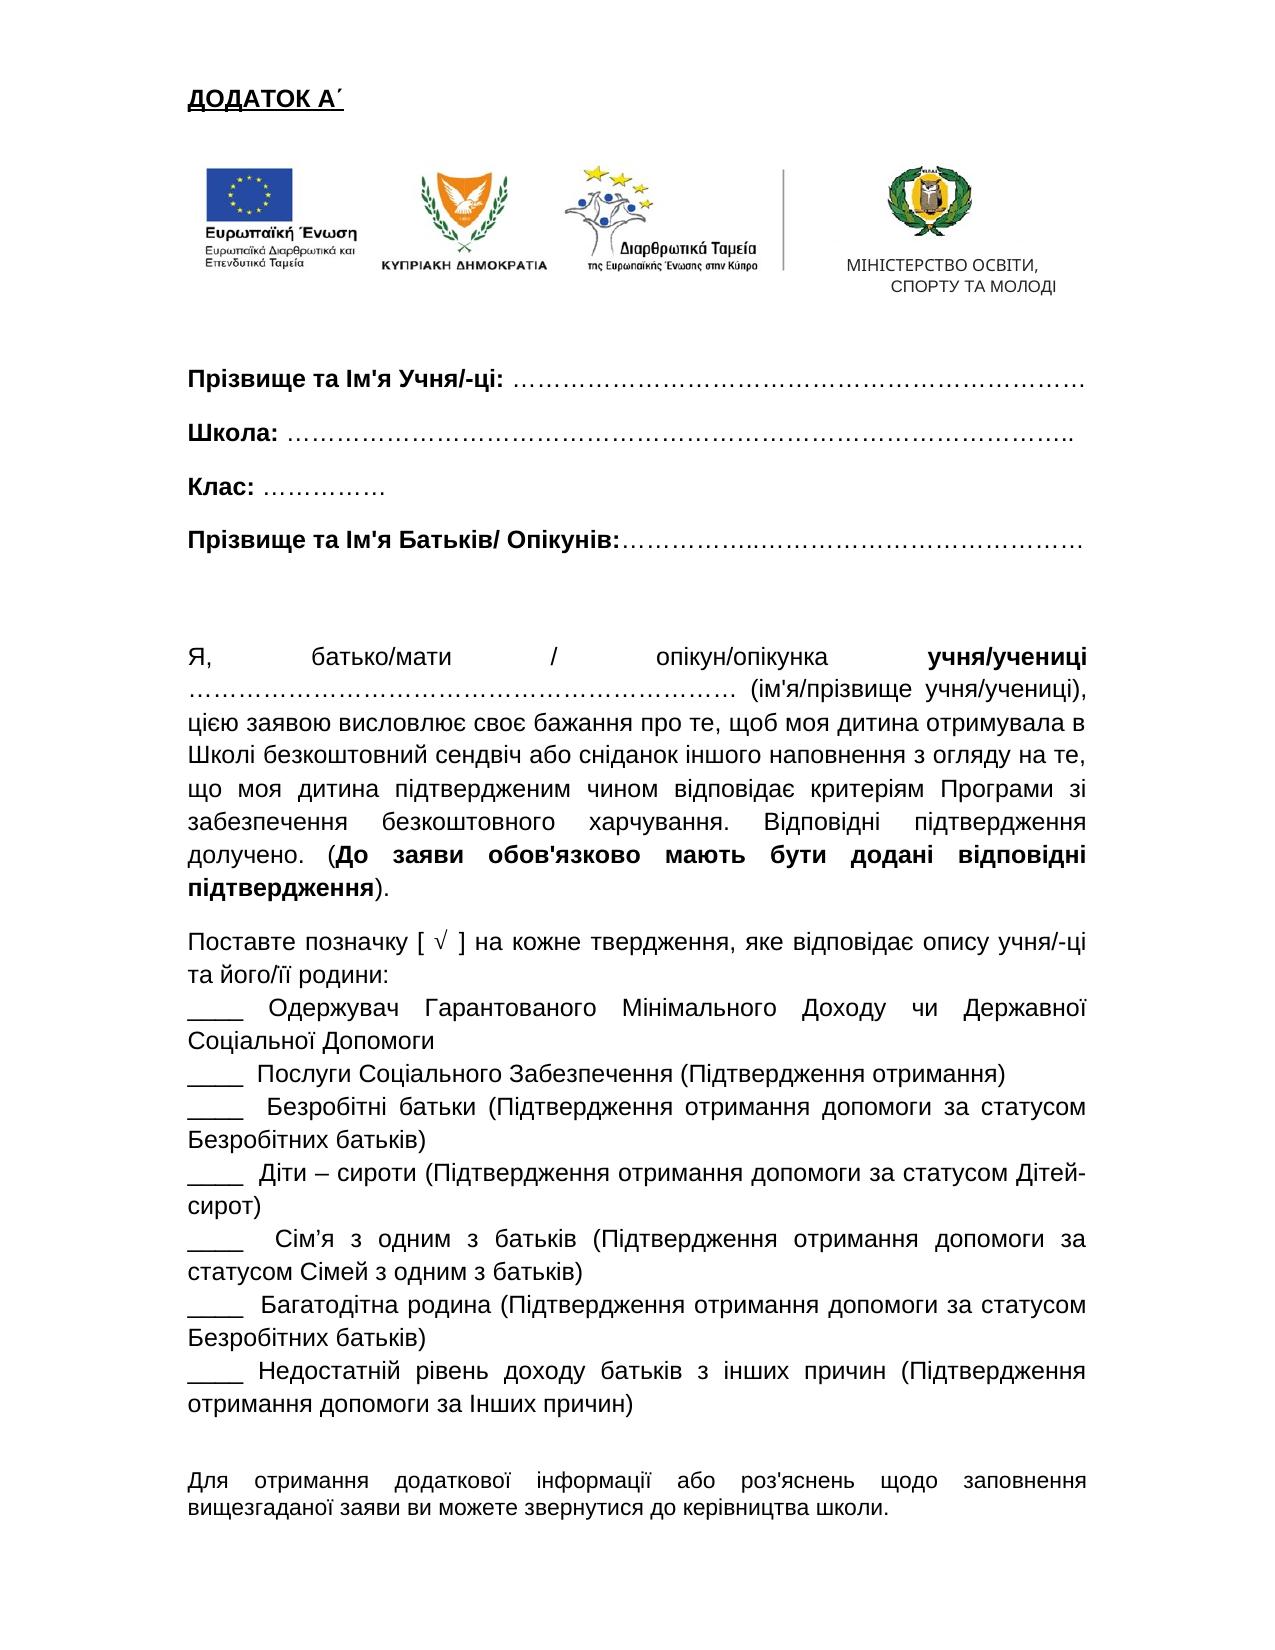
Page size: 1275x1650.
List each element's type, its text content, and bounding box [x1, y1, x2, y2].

text ____ Діти – сироти (Підтвердження отримання допомоги за статусом Дітей-сирот) [187, 1158, 1087, 1220]
text Прізвище та Ім'я Батьків/ Опікунів:……………..………………………………… [187, 525, 1087, 554]
text Я, батько/мати / опікун/опікунка учня/учениці ………………………………………………………… (ім'я/прізвище учня/учениці), цією заявою висловлює своє бажання про те, щоб моя дитина отримувала в Школі безкоштовний сендвіч або сніданок іншого наповнення з огляду на те, що моя дитина підтвердженим чином відповідає критеріям Програми зі забезпечення безкоштовного харчування. Відповідні підтвердження долучено. (До заяви обов'язково мають бути додані відповідні підтвердження). [187, 641, 1087, 902]
text ____ Одержувач Гарантованого Мінімального Доходу чи Державної Соціальної Допомоги [187, 993, 1087, 1055]
text Поставте позначку [ ] на кожне твердження, яке відповідає опису учня/-ці та його/її родини: [187, 927, 1087, 989]
text ____ Недостатній рівень доходу батьків з інших причин (Підтвердження отримання допомоги за Інших причин) [187, 1356, 1087, 1418]
text ____ Послуги Соціального Забезпечення (Підтвердження отримання) [187, 1059, 1087, 1088]
text Клас: …………… [187, 472, 1087, 500]
text Школа: ………………………………………………………………………………….. [187, 418, 1087, 446]
text ____ Багатодітна родина (Підтвердження отримання допомоги за статусом Безробітних батьків) [187, 1290, 1087, 1352]
text ДОДАТОК Α΄ [187, 84, 1087, 113]
text ____ Безробітні батьки (Підтвердження отримання допомоги за статусом Безробітних батьків) [187, 1092, 1087, 1154]
text ____ Сім’я з одним з батьків (Підтвердження отримання допомоги за статусом Сімей з одним з батьків) [187, 1224, 1087, 1286]
picture [200, 162, 1050, 273]
